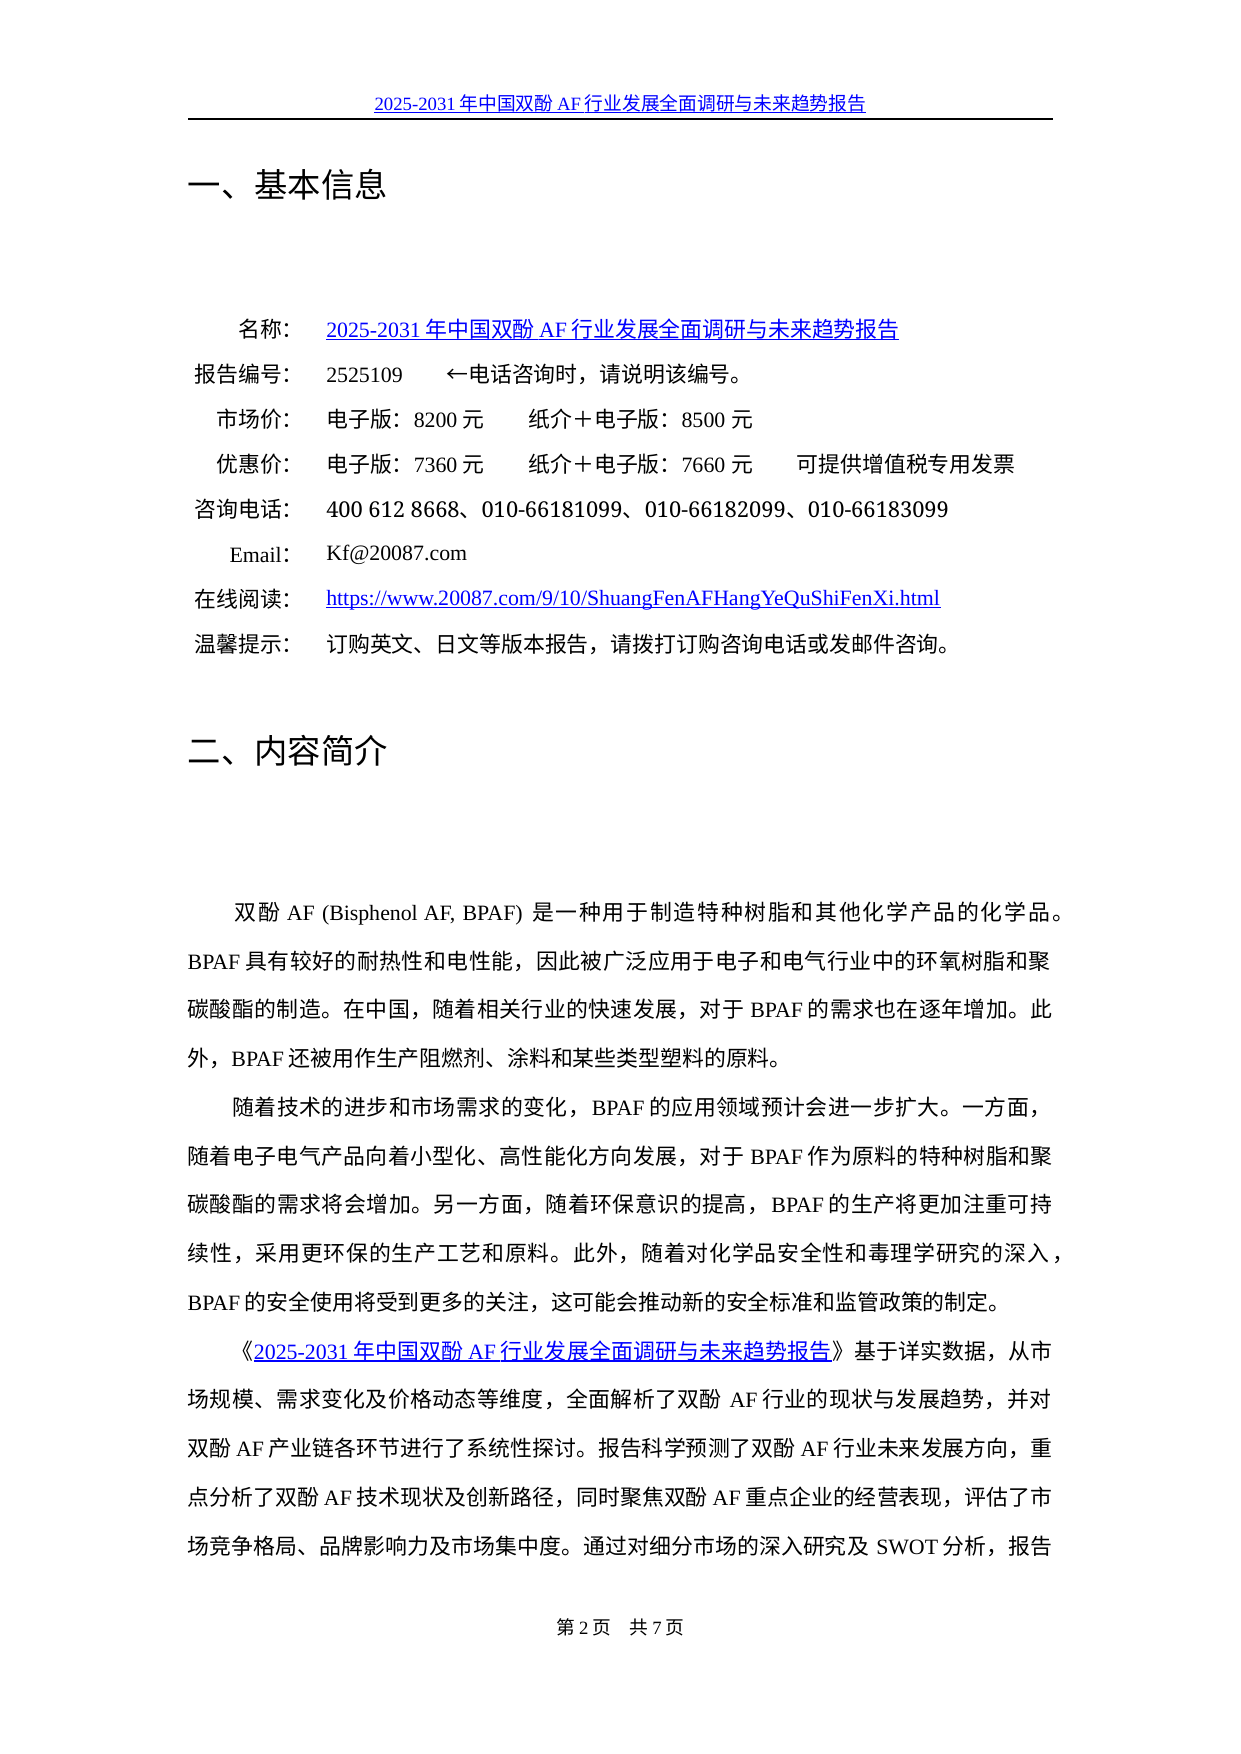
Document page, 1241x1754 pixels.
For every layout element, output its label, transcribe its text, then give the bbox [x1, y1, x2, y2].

table_cell [315, 582, 1073, 627]
table_cell 报告编号： [167, 357, 315, 402]
table_cell 咨询电话： [167, 492, 315, 537]
table_cell 在线阅读： [167, 582, 315, 627]
title 二、内容简介 [187, 717, 1053, 782]
table_cell 订购英文、日文等版本报告，请拨打订购咨询电话或发邮件咨询。 [315, 627, 1073, 672]
table_cell 2525109 ←电话咨询时，请说明该编号。 [315, 357, 1073, 402]
table_cell Kf@20087.com [315, 537, 1073, 582]
table_cell 优惠价： [167, 447, 315, 492]
table_header 2025-2031年中国双酚AF行业发展全面调研与未来趋势报告 [315, 312, 1073, 357]
title 一、基本信息 [187, 150, 1053, 215]
table_cell Email： [167, 537, 315, 582]
table_cell 市场价： [167, 402, 315, 447]
table_header 名称： [167, 312, 315, 357]
table_cell 电子版：8200 元 纸介＋电子版：8500 元 [315, 402, 1073, 447]
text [187, 894, 1053, 1561]
table_cell 电子版：7360 元 纸介＋电子版：7660 元 可提供增值税专用发票 [315, 447, 1073, 492]
table_cell 温馨提示： [167, 627, 315, 672]
table_cell 400 612 8668、010-66181099、010-66182099、010-66183099 [315, 492, 1073, 537]
